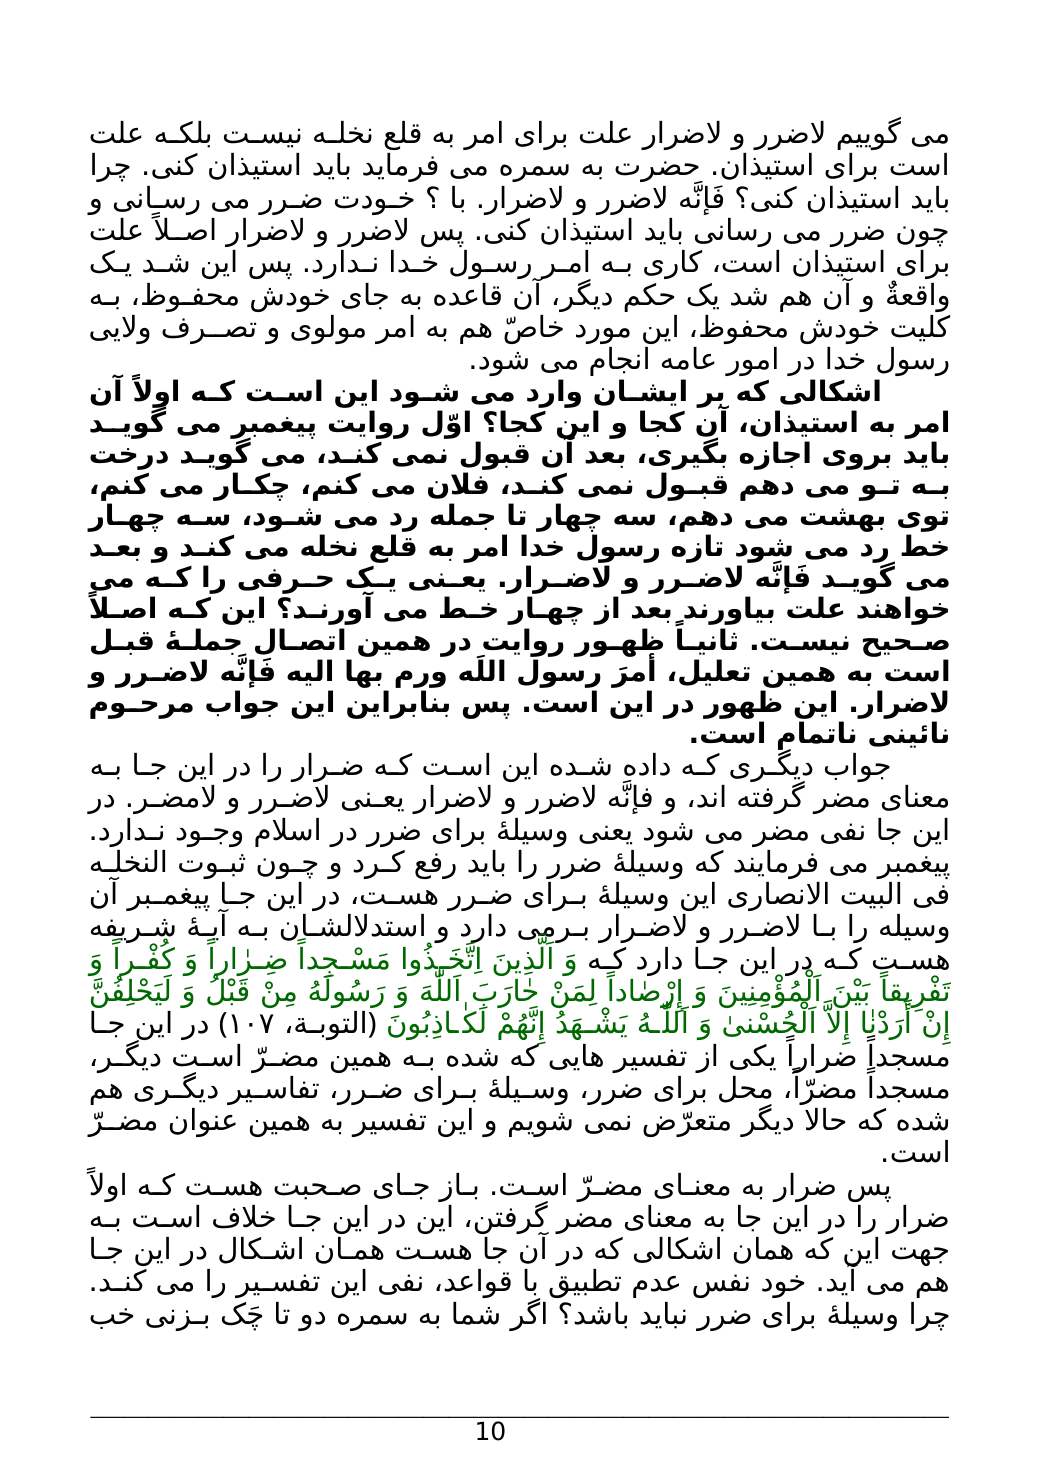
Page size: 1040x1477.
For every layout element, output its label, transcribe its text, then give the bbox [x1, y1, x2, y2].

text اشکالی که بر ایشان وارد می شود این است که اولاً آن امر به استیذان، آن کجا و این کجا؟ اوّل روایت پیغمبر می گوید باید بروی اجازه بگیری، بعد آن قبول نمی کند، می گوید درخت به تو می دهم قبول نمی کند، فلان می کنم، چکار می کنم، توی بهشت می دهم، سه چهار تا جمله رد می شود، سه چهار خط رد می شود تازه رسول خدا امر به قلع نخله می کند و بعد می گوید فَإنَّه لاضرر و لاضرار. یعنی یک حرفی را که می خواهند علت بیاورند بعد از چهار خط می آورند؟ این که اصلاً صحیح نیست. ثانیاً ظهور روایت در همین اتصال جملۀ قبل است به همین تعلیل، أمرَ رسول اللَه ورم بها الیه فَإنَّه لاضرر و لاضرار. این ظهور در این است. پس بنابراین این جواب مرحوم نائینی ناتمام است. [89, 376, 951, 750]
text جواب دیگری که داده شده این است که ضرار را در این جا به معنای مضر گرفته اند، و فإنَّه لاضرر و لاضرار یعنی لاضرر و لامضر. در این جا نفی مضر می شود یعنی وسیلۀ برای ضرر در اسلام وجود ندارد. پیغمبر می فرمایند که وسیلۀ ضرر را باید رفع کرد و چون ثبوت النخله فی البیت الانصاری این وسیلۀ برای ضرر هست، در این جا پیغمبر آن وسیله را با لاضرر و لاضرار برمی دارد و استدلالشان به آیۀ شریفه هست که در این جا دارد که وَ اَلَّذِينَ اِتَّخَذُوا مَسْجِداً ضِرٰاراً وَ كُفْراً وَ تَفْرِيقاً بَيْنَ اَلْمُؤْمِنِينَ وَ إِرْصٰاداً لِمَنْ حٰارَبَ اَللّٰهَ وَ رَسُولَهُ مِنْ قَبْلُ وَ لَيَحْلِفُنَّ إِنْ أَرَدْنٰا إِلاَّ اَلْحُسْنىٰ وَ اَللّٰهُ يَشْهَدُ إِنَّهُمْ لَكٰاذِبُونَ ﴿التوبة، ١٠٧﴾ در این جا مسجداً ضراراً یکی از تفسیر هایی که شده به همین مضرّ است دیگر، مسجداً مضرّاً، محل برای ضرر، وسیلۀ برای ضرر، تفاسیر دیگری هم شده که حالا دیگر متعرّض نمی شویم و این تفسیر به همین عنوان مضرّ است. [89, 750, 951, 1170]
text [89, 1170, 951, 1331]
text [89, 118, 951, 376]
